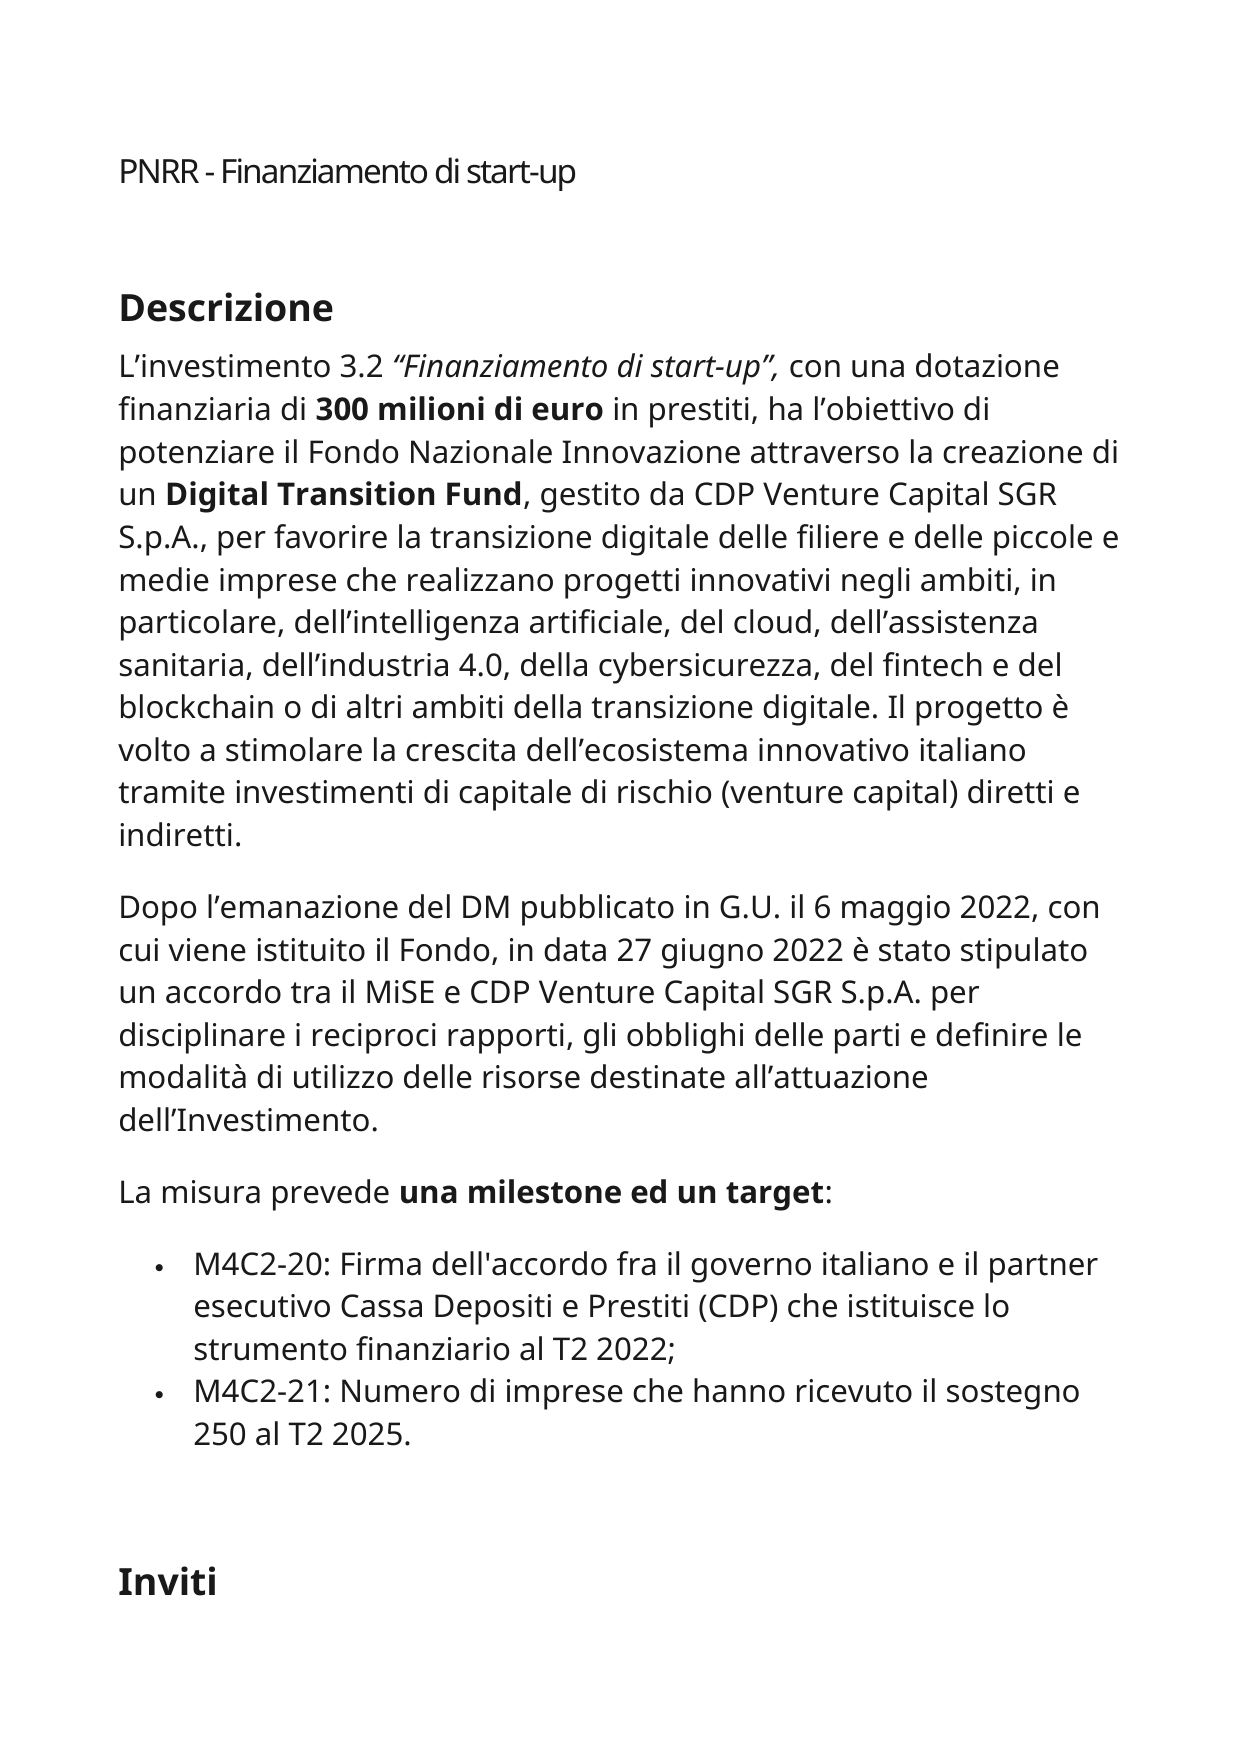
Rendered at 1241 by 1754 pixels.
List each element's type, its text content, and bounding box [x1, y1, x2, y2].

text L’investimento 3.2 “Finanziamento di start-up”, con una dotazione finanziaria di 300 milioni di euro in prestiti, ha l’obiettivo di potenziare il Fondo Nazionale Innovazione attraverso la creazione di un Digital Transition Fund, gestito da CDP Venture Capital SGR S.p.A., per favorire la transizione digitale delle filiere e delle piccole e medie imprese che realizzano progetti innovativi negli ambiti, in particolare, dell’intelligenza artificiale, del cloud, dell’assistenza sanitaria, dell’industria 4.0, della cybersicurezza, del fintech e del blockchain o di altri ambiti della transizione digitale. Il progetto è volto a stimolare la crescita dell’ecosistema innovativo italiano tramite investimenti di capitale di rischio (venture capital) diretti e indiretti. [118, 344, 1122, 856]
text La misura prevede una milestone ed un target: [118, 1170, 1122, 1212]
subtitle PNRR - Finanziamento di start-up [118, 148, 1122, 193]
list M4C2-20: Firma dell'accordo fra il governo italiano e il partner esecutivo Cassa Depositi e Prestiti (CDP) che istituisce lo strumento finanziario al T2 2022; [156, 1241, 1122, 1369]
subtitle Inviti [118, 1555, 1122, 1606]
text Dopo l’emanazione del DM pubblicato in G.U. il 6 maggio 2022, con cui viene istituito il Fondo, in data 27 giugno 2022 è stato stipulato un accordo tra il MiSE e CDP Venture Capital SGR S.p.A. per disciplinare i reciproci rapporti, gli obblighi delle parti e definire le modalità di utilizzo delle risorse destinate all’attuazione dell’Investimento. [118, 885, 1122, 1141]
list M4C2-21: Numero di imprese che hanno ricevuto il sostegno 250 al T2 2025. [156, 1369, 1122, 1454]
subtitle Descrizione [118, 281, 1122, 332]
